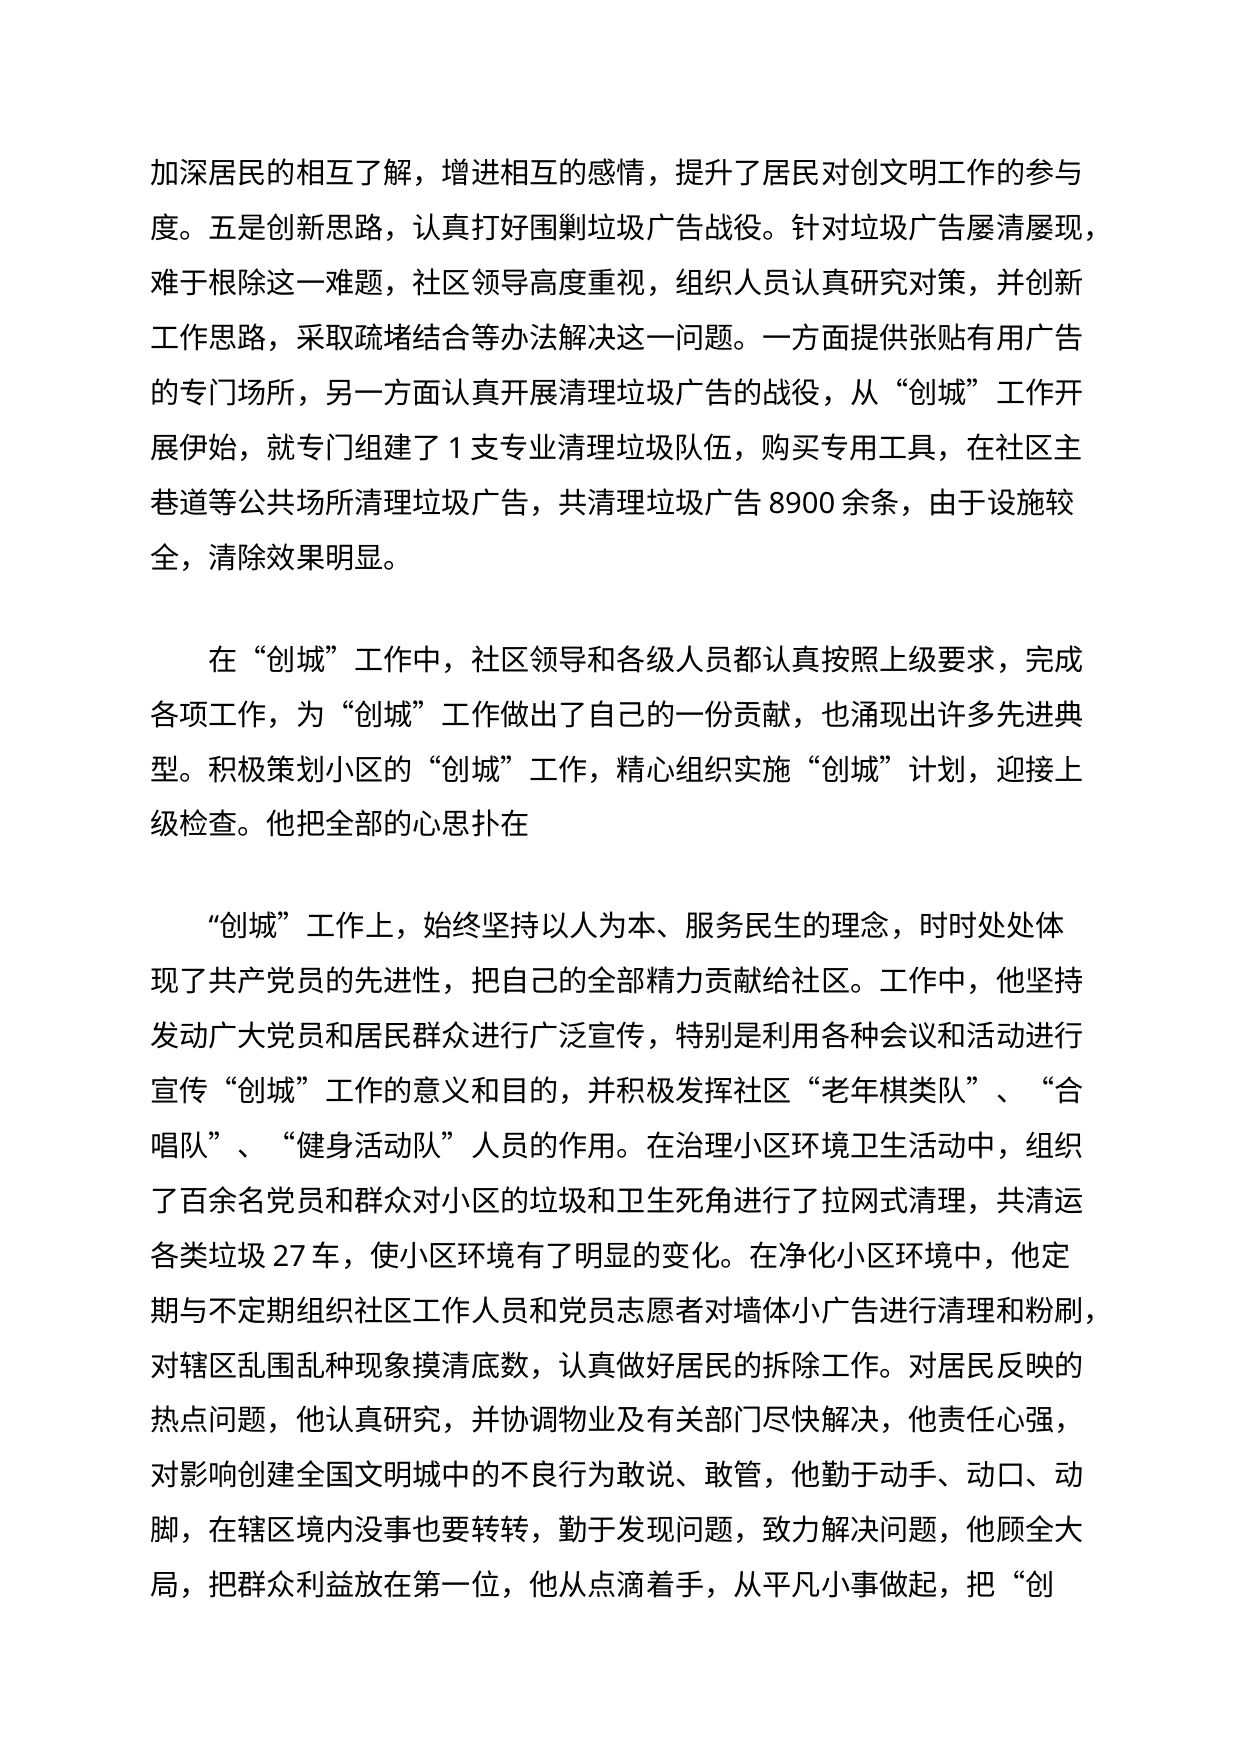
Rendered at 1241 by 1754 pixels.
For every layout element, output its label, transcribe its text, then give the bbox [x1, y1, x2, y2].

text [150, 150, 1090, 577]
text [150, 903, 1090, 1604]
text 在“创城”工作中，社区领导和各级人员都认真按照上级要求，完成各项工作，为“创城”工作做出了自己的一份贡献，也涌现出许多先进典型。积极策划小区的“创城”工作，精心组织实施“创城”计划，迎接上级检查。他把全部的心思扑在 [150, 636, 1090, 843]
